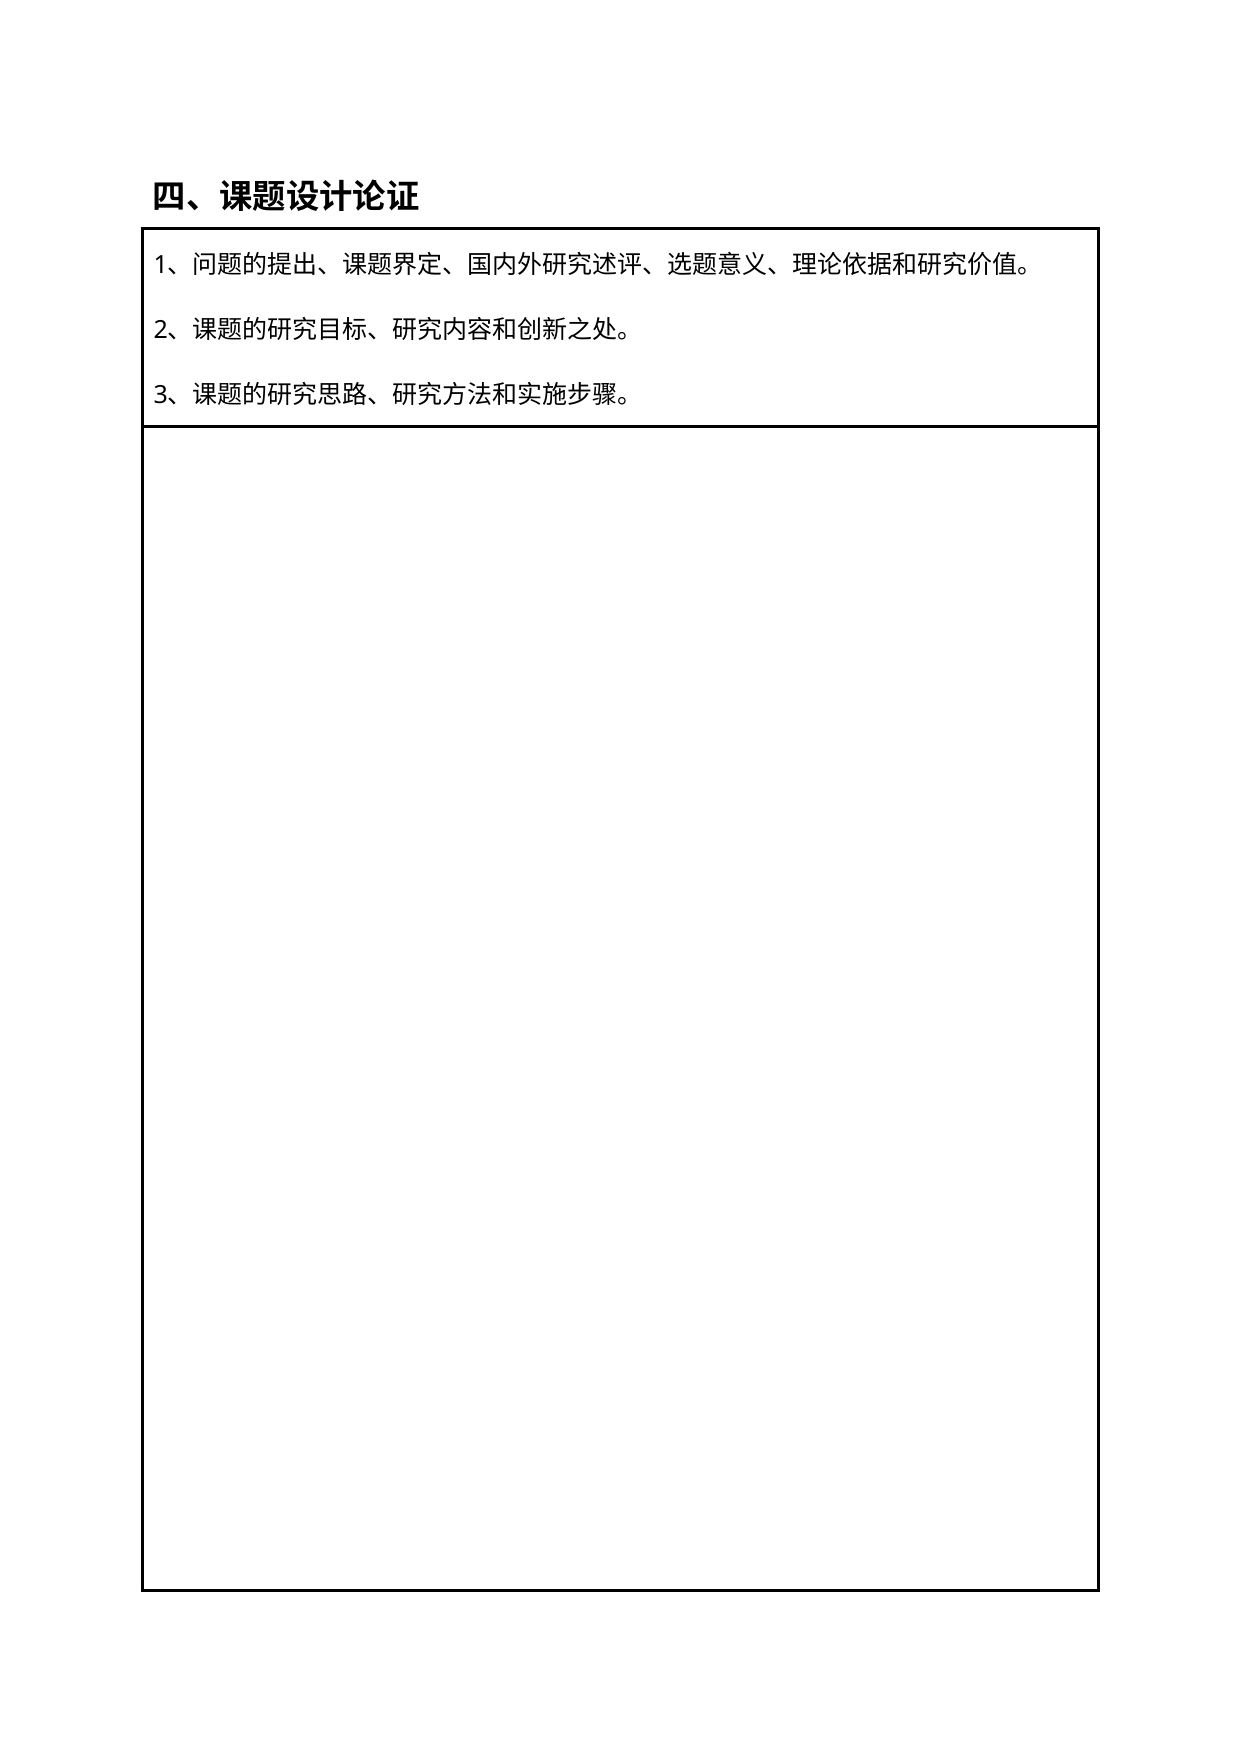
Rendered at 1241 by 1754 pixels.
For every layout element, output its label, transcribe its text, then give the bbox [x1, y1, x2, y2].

table_header 1、问题的提出、课题界定、国内外研究述评、选题意义、理论依据和研究价值。 2、课题的研究目标、研究内容和创新之处。 3、课题的研究思路、研究方法和实施步骤。 [144, 230, 1097, 425]
table_cell [144, 428, 1097, 1589]
text 四、课题设计论证 [152, 162, 1088, 227]
